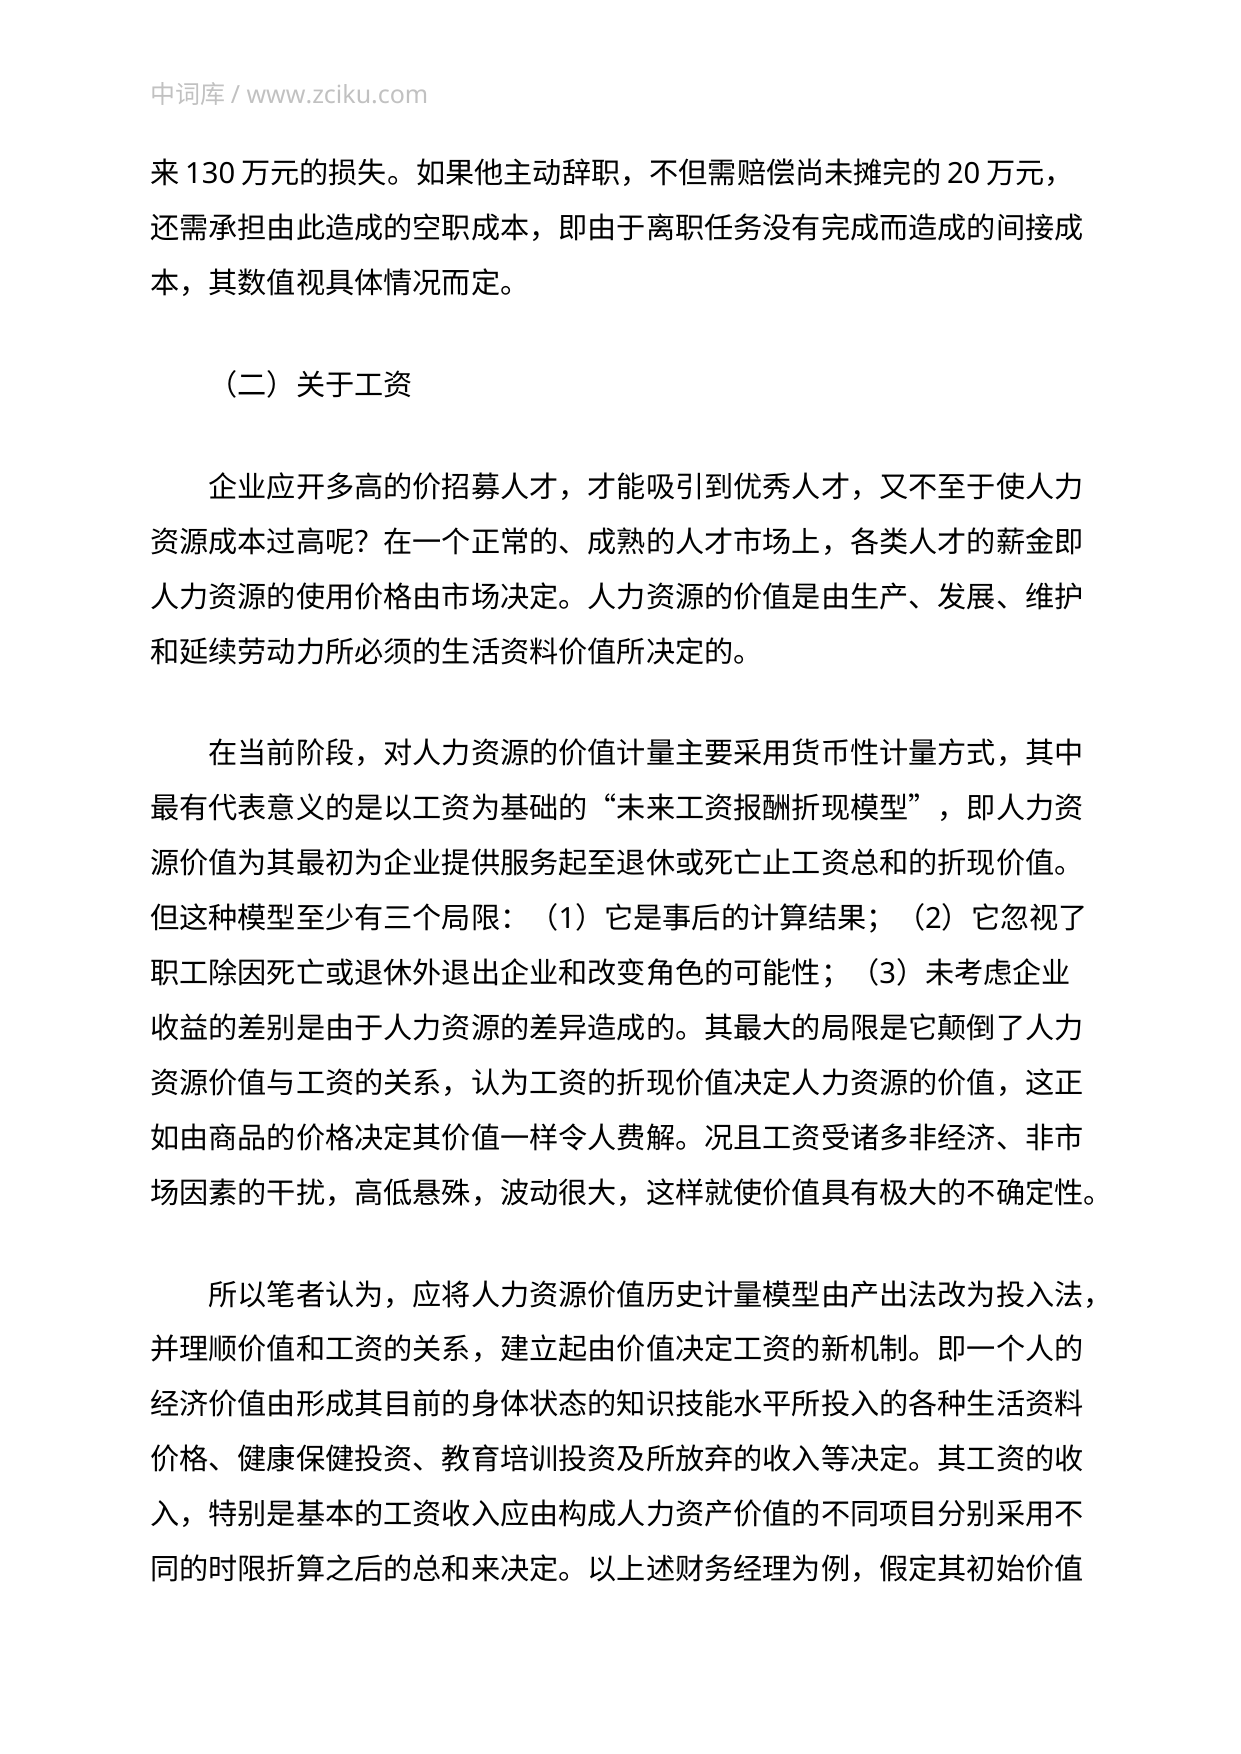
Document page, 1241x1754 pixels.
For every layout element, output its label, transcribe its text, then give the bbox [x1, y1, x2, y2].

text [150, 1271, 1090, 1588]
text 在当前阶段，对人力资源的价值计量主要采用货币性计量方式，其中最有代表意义的是以工资为基础的“未来工资报酬折现模型”，即人力资源价值为其最初为企业提供服务起至退休或死亡止工资总和的折现价值。但这种模型至少有三个局限：（1）它是事后的计算结果；（2）它忽视了职工除因死亡或退休外退出企业和改变角色的可能性；（3）未考虑企业收益的差别是由于人力资源的差异造成的。其最大的局限是它颠倒了人力资源价值与工资的关系，认为工资的折现价值决定人力资源的价值，这正如由商品的价格决定其价值一样令人费解。况且工资受诸多非经济、非市场因素的干扰，高低悬殊，波动很大，这样就使价值具有极大的不确定性。 [150, 730, 1090, 1212]
text 企业应开多高的价招募人才，才能吸引到优秀人才，又不至于使人力资源成本过高呢？在一个正常的、成熟的人才市场上，各类人才的薪金即人力资源的使用价格由市场决定。人力资源的价值是由生产、发展、维护和延续劳动力所必须的生活资料价值所决定的。 [150, 463, 1090, 670]
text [150, 150, 1090, 302]
text （二）关于工资 [150, 362, 1090, 404]
